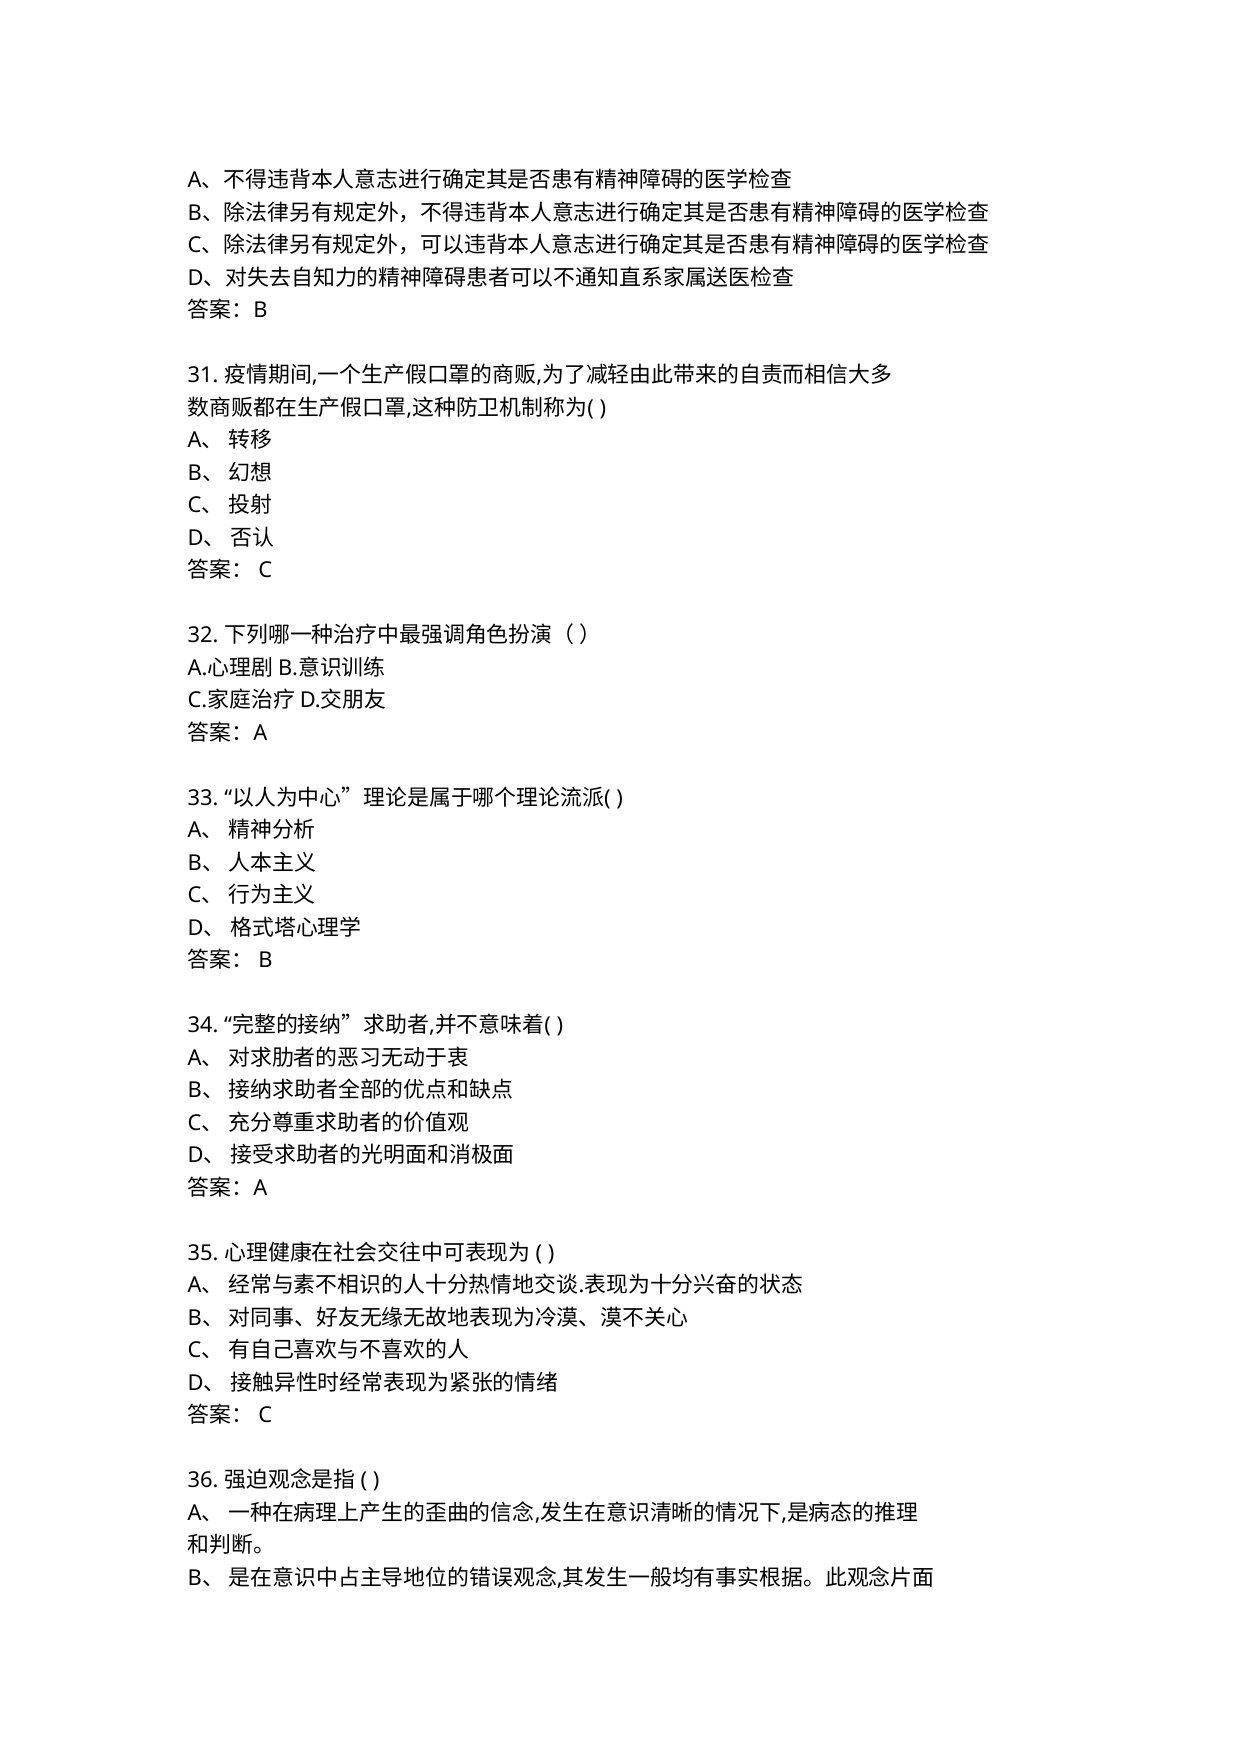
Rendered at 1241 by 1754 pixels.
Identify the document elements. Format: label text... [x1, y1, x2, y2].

text C、 投射 [187, 487, 1053, 519]
text A、 一种在病理上产生的歪曲的信念,发生在意识清晰的情况下,是病态的推理 [187, 1494, 1053, 1527]
text 31. 疫情期间,一个生产假口罩的商贩,为了减轻由此带来的自责而相信大多 [187, 357, 1053, 389]
text 33. “以人为中心”理论是属于哪个理论流派( ) [187, 779, 1053, 812]
text 答案： B [187, 942, 1053, 974]
text 32. 下列哪一种治疗中最强调角色扮演（ ） [187, 617, 1053, 649]
text D、 接受求助者的光明面和消极面 [187, 1137, 1053, 1169]
text B、 人本主义 [187, 844, 1053, 877]
text C、 有自己喜欢与不喜欢的人 [187, 1332, 1053, 1364]
text 答案：B [187, 292, 1053, 324]
text D、 否认 [187, 519, 1053, 552]
text B、除法律另有规定外，不得违背本人意志进行确定其是否患有精神障碍的医学检查 [187, 194, 1053, 227]
text B、 是在意识中占主导地位的错误观念,其发生一般均有事实根据。此观念片面 [187, 1559, 1053, 1592]
text D、对失去自知力的精神障碍患者可以不通知直系家属送医检查 [187, 259, 1053, 292]
text A、 对求肋者的恶习无动于衷 [187, 1039, 1053, 1072]
text 34. “完整的接纳”求助者,并不意味着( ) [187, 1007, 1053, 1039]
text D、 接触异性时经常表现为紧张的情绪 [187, 1364, 1053, 1397]
text A、 精神分析 [187, 812, 1053, 844]
text C、除法律另有规定外，可以违背本人意志进行确定其是否患有精神障碍的医学检查 [187, 227, 1053, 259]
text 36. 强迫观念是指 ( ) [187, 1462, 1053, 1494]
text B、 接纳求助者全部的优点和缺点 [187, 1072, 1053, 1104]
text B、 幻想 [187, 454, 1053, 487]
text 答案：A [187, 1169, 1053, 1202]
text A.心理剧 B.意识训练 [187, 649, 1053, 682]
text 答案：A [187, 714, 1053, 747]
text D、 格式塔心理学 [187, 909, 1053, 942]
text 数商贩都在生产假口罩,这种防卫机制称为( ) [187, 389, 1053, 422]
text B、 对同事、好友无缘无故地表现为冷漠、漠不关心 [187, 1299, 1053, 1332]
text A、不得违背本人意志进行确定其是否患有精神障碍的医学检查 [187, 162, 1053, 194]
text C、 行为主义 [187, 877, 1053, 909]
text 答案： C [187, 552, 1053, 584]
text 答案： C [187, 1397, 1053, 1429]
text A、 转移 [187, 422, 1053, 454]
text C、 充分尊重求助者的价值观 [187, 1104, 1053, 1137]
text C.家庭治疗 D.交朋友 [187, 682, 1053, 714]
text 和判断。 [187, 1527, 1053, 1559]
text A、 经常与素不相识的人十分热情地交谈.表现为十分兴奋的状态 [187, 1267, 1053, 1299]
text 35. 心理健康在社会交往中可表现为 ( ) [187, 1234, 1053, 1267]
